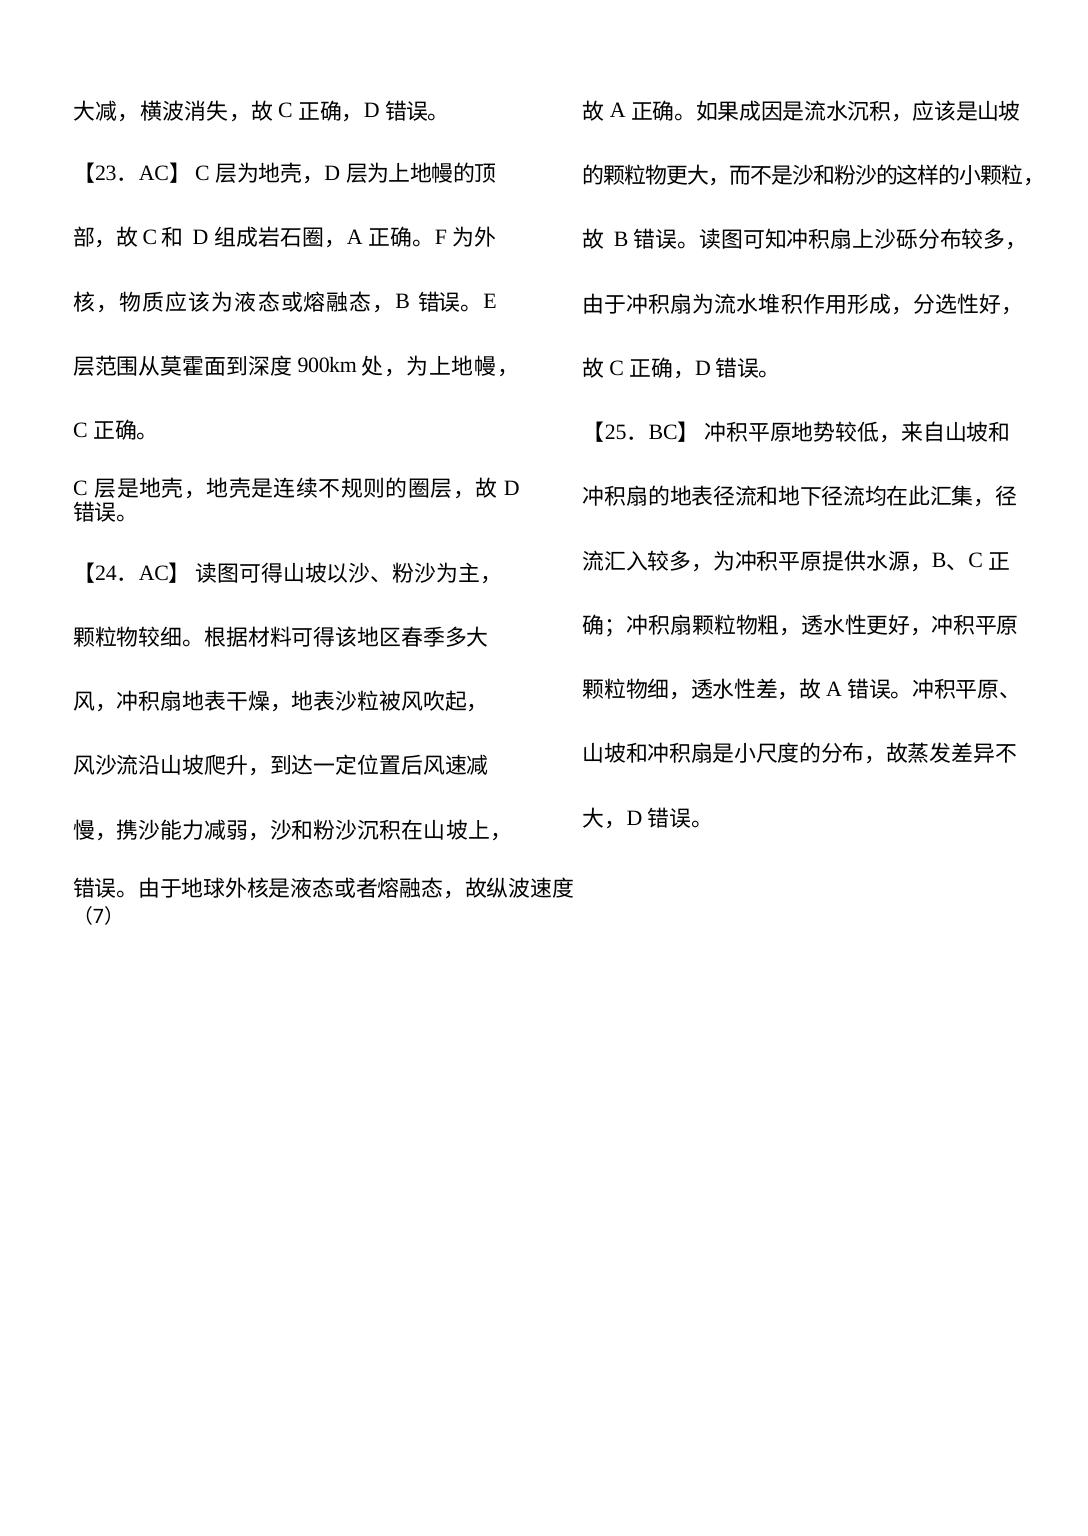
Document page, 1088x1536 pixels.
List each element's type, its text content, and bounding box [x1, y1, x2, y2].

text 【24．AC】 读图可得山坡以沙、粉沙为主，颗粒物较细。根据材料可得该地区春季多大风，冲积扇地表干燥，地表沙粒被风吹起，风沙流沿山坡爬升，到达一定位置后风速减慢，携沙能力减弱，沙和粉沙沉积在山坡上，故A 正确。如果成因是流水沉积，应该是山坡的颗粒物更大，而不是沙和粉沙的这样的小颗粒，故B 错误。读图可知冲积扇上沙砾分布较多，由于冲积扇为流水堆积作用形成，分选性好，故C 正确，D错误。 [73, 556, 506, 844]
text 【25．BC】 冲积平原地势较低，来自山坡和冲积扇的地表径流和地下径流均在此汇集，径流汇入较多，为冲积平原提供水源，B、C 正确；冲积扇颗粒物粗，透水性更好，冲积平原颗粒物细，透水性差，故 A 错误。冲积平原、山坡和冲积扇是小尺度的分布，故蒸发差异不大，D 错误。 [583, 415, 1024, 832]
text 【24．AC】 读图可得山坡以沙、粉沙为主，颗粒物较细。根据材料可得该地区春季多大风，冲积扇地表干燥，地表沙粒被风吹起，风沙流沿山坡爬升，到达一定位置后风速减慢，携沙能力减弱，沙和粉沙沉积在山坡上，故A 正确。如果成因是流水沉积，应该是山坡的颗粒物更大，而不是沙和粉沙的这样的小颗粒，故B 错误。读图可知冲积扇上沙砾分布较多，由于冲积扇为流水堆积作用形成，分选性好，故C 正确，D错误。 [583, 94, 1026, 382]
text 大减，横波消失，故C 正确，D 错误。 [73, 94, 519, 125]
text 【23．AC】 C 层为地壳，D 层为上地幔的顶部，故 C和D 组成岩石圈，A 正确。F 为外核，物质应该为液态或熔融态，B 错误。E 层范围从莫霍面到深度 900km处，为上地幔，C 正确。 [73, 156, 497, 445]
text C 层是地壳，地壳是连续不规则的圈层，故 D 错误。 [73, 477, 519, 525]
text 错误。由于地球外核是液态或者熔融态，故纵波速度 [73, 877, 1039, 901]
